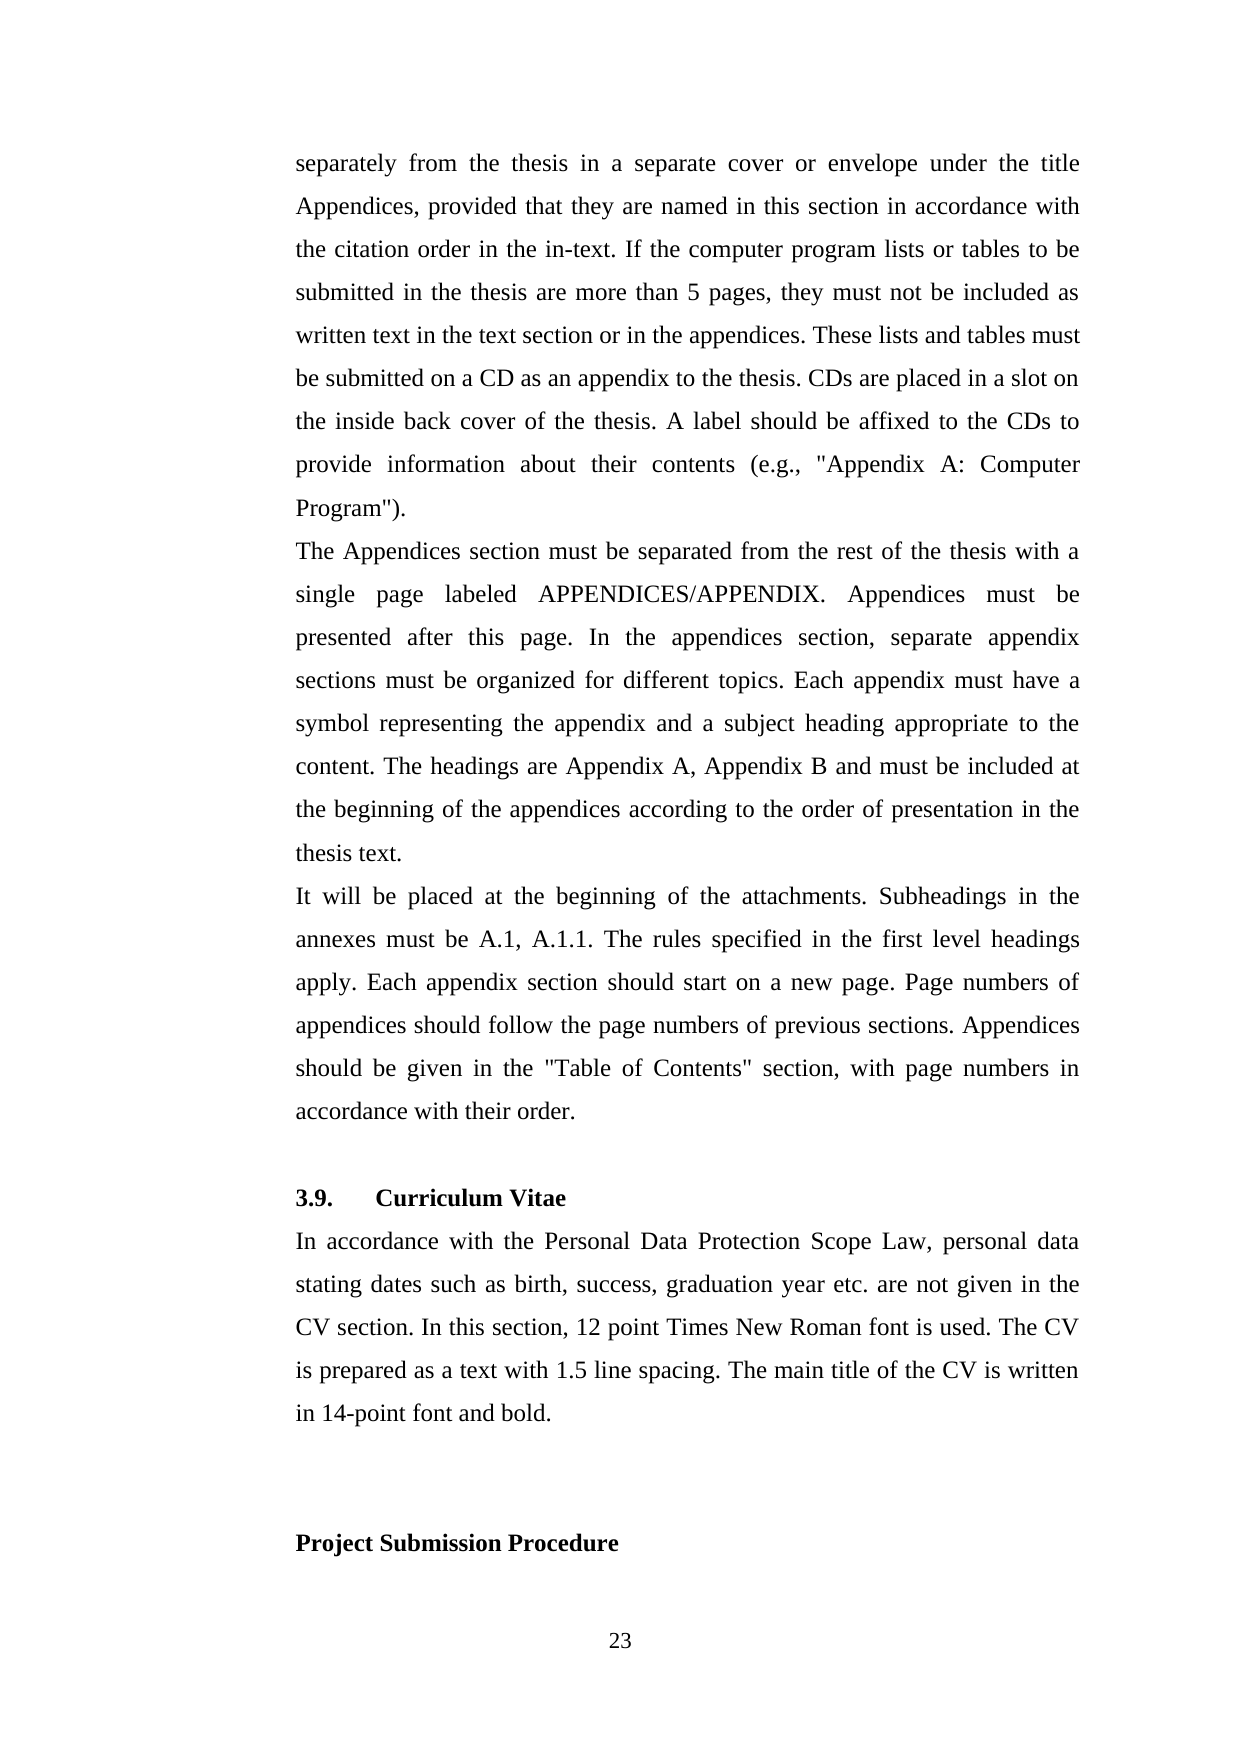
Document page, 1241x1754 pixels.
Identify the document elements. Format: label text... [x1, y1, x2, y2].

text In accordance with the Personal Data Protection Scope Law, personal data stating dates such as birth, success, graduation year etc. are not given in the CV section. In this section, 12 point Times New Roman font is used. The CV is prepared as a text with 1.5 line spacing. The main title of the CV is written in 14-point font and bold. [295, 1226, 1081, 1427]
subtitle Project Submission Procedure [295, 1528, 1093, 1556]
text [295, 148, 1081, 521]
text The Appendices section must be separated from the rest of the thesis with a single page labeled APPENDICES/APPENDIX. Appendices must be presented after this page. In the appendices section, separate appendix sections must be organized for different topics. Each appendix must have a symbol representing the appendix and a subject heading appropriate to the content. The headings are Appendix A, Appendix B and must be included at the beginning of the appendices according to the order of presentation in the thesis text. [295, 536, 1081, 866]
list Curriculum Vitae [185, 1183, 1081, 1211]
text It will be placed at the beginning of the attachments. Subheadings in the annexes must be A.1, A.1.1. The rules specified in the first level headings apply. Each appendix section should start on a new page. Page numbers of appendices should follow the page numbers of previous sections. Appendices should be given in the "Table of Contents" section, with page numbers in accordance with their order. [295, 881, 1081, 1125]
